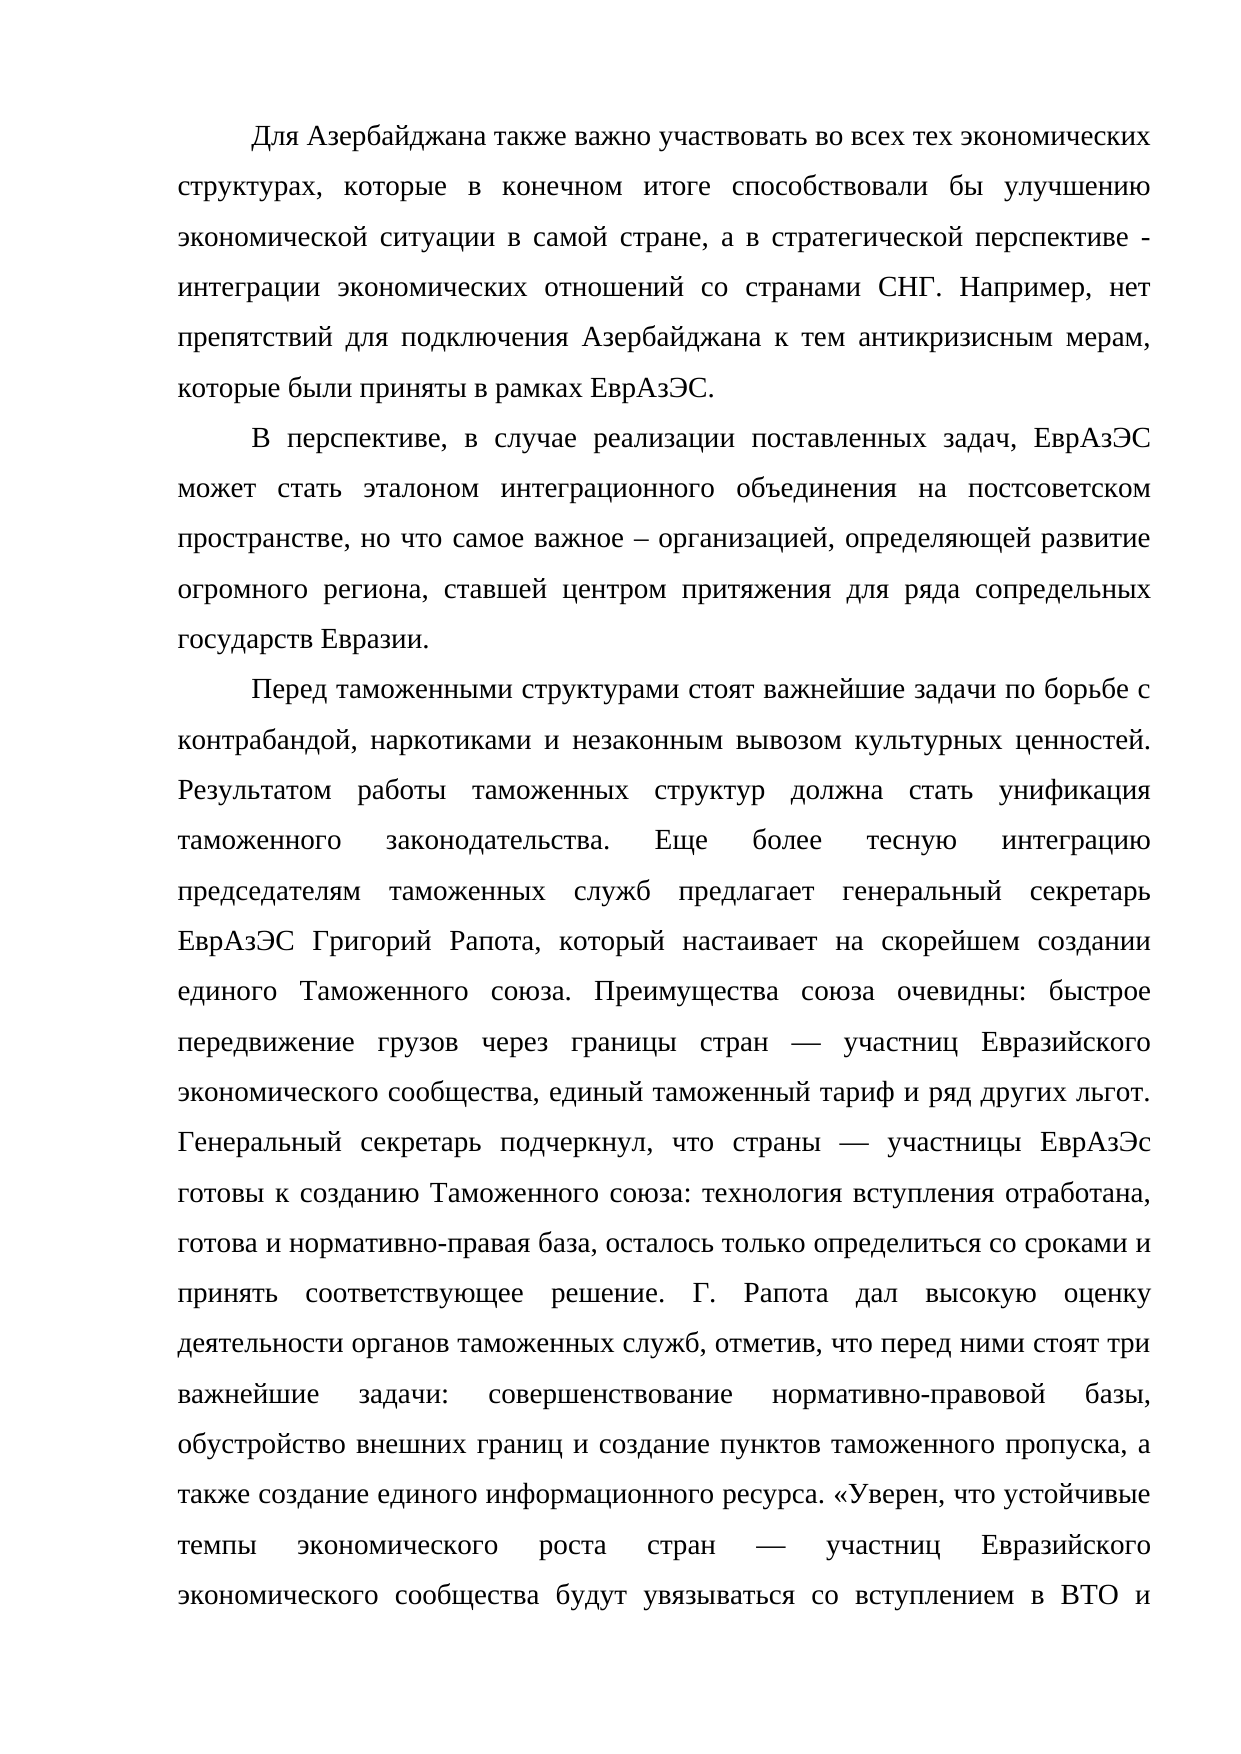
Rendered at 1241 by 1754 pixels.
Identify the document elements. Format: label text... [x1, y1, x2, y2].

text В перспективе, в случае реализации поставленных задач, ЕврАзЭС может стать эталоном интеграционного объединения на постсоветском пространстве, но что самое важное – организацией, определяющей развитие огромного региона, ставшей центром притяжения для ряда сопредельных государств Евразии. [177, 420, 1152, 655]
text Для Азербайджана также важно участвовать во всех тех экономических структурах, которые в конечном итоге способствовали бы улучшению экономической ситуации в самой стране, а в стратегической перспективе - интеграции экономических отношений со странами СНГ. Например, нет препятствий для подключения Азербайджана к тем антикризисным мерам, которые были приняты в рамках ЕврАзЭС. [177, 118, 1152, 403]
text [177, 672, 1152, 1611]
